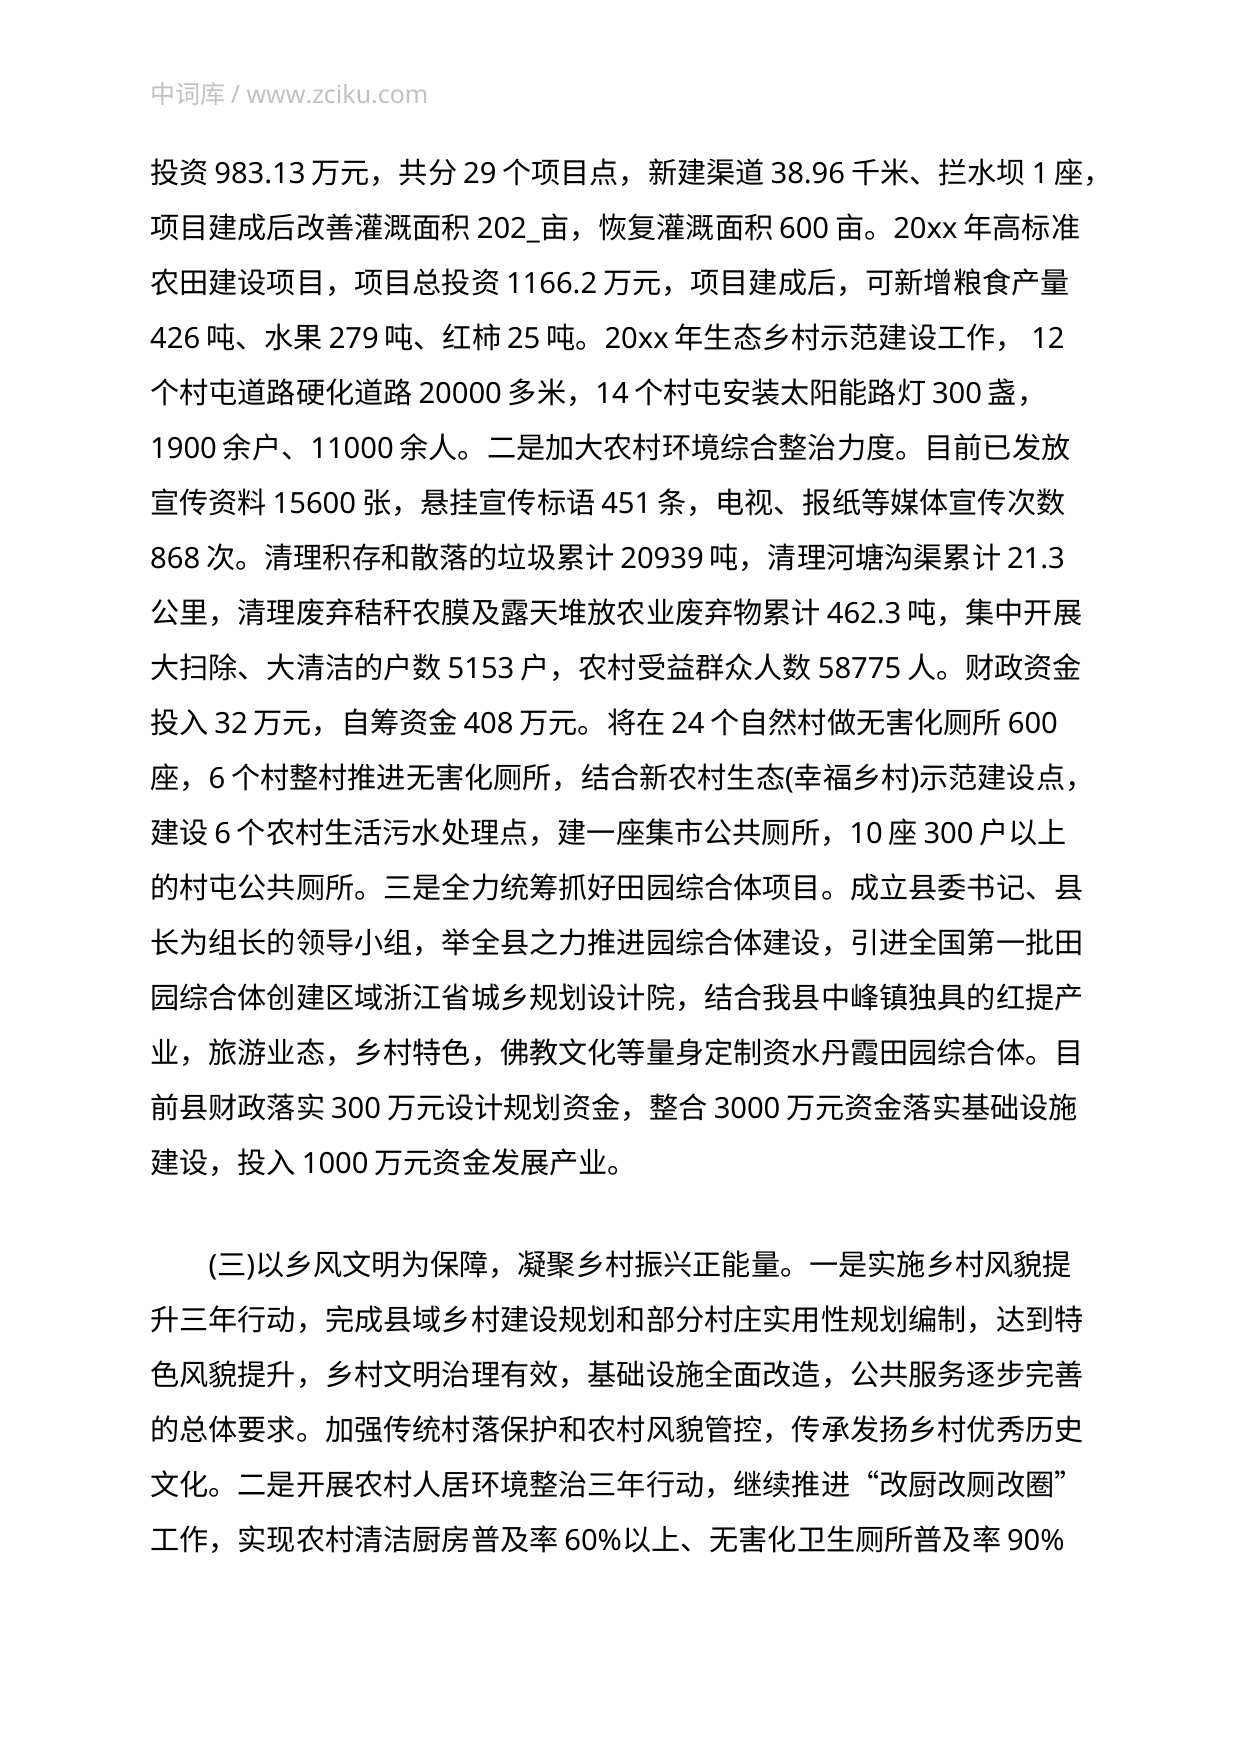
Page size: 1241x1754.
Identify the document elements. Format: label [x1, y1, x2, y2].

text [150, 1242, 1090, 1558]
text [150, 150, 1090, 1182]
